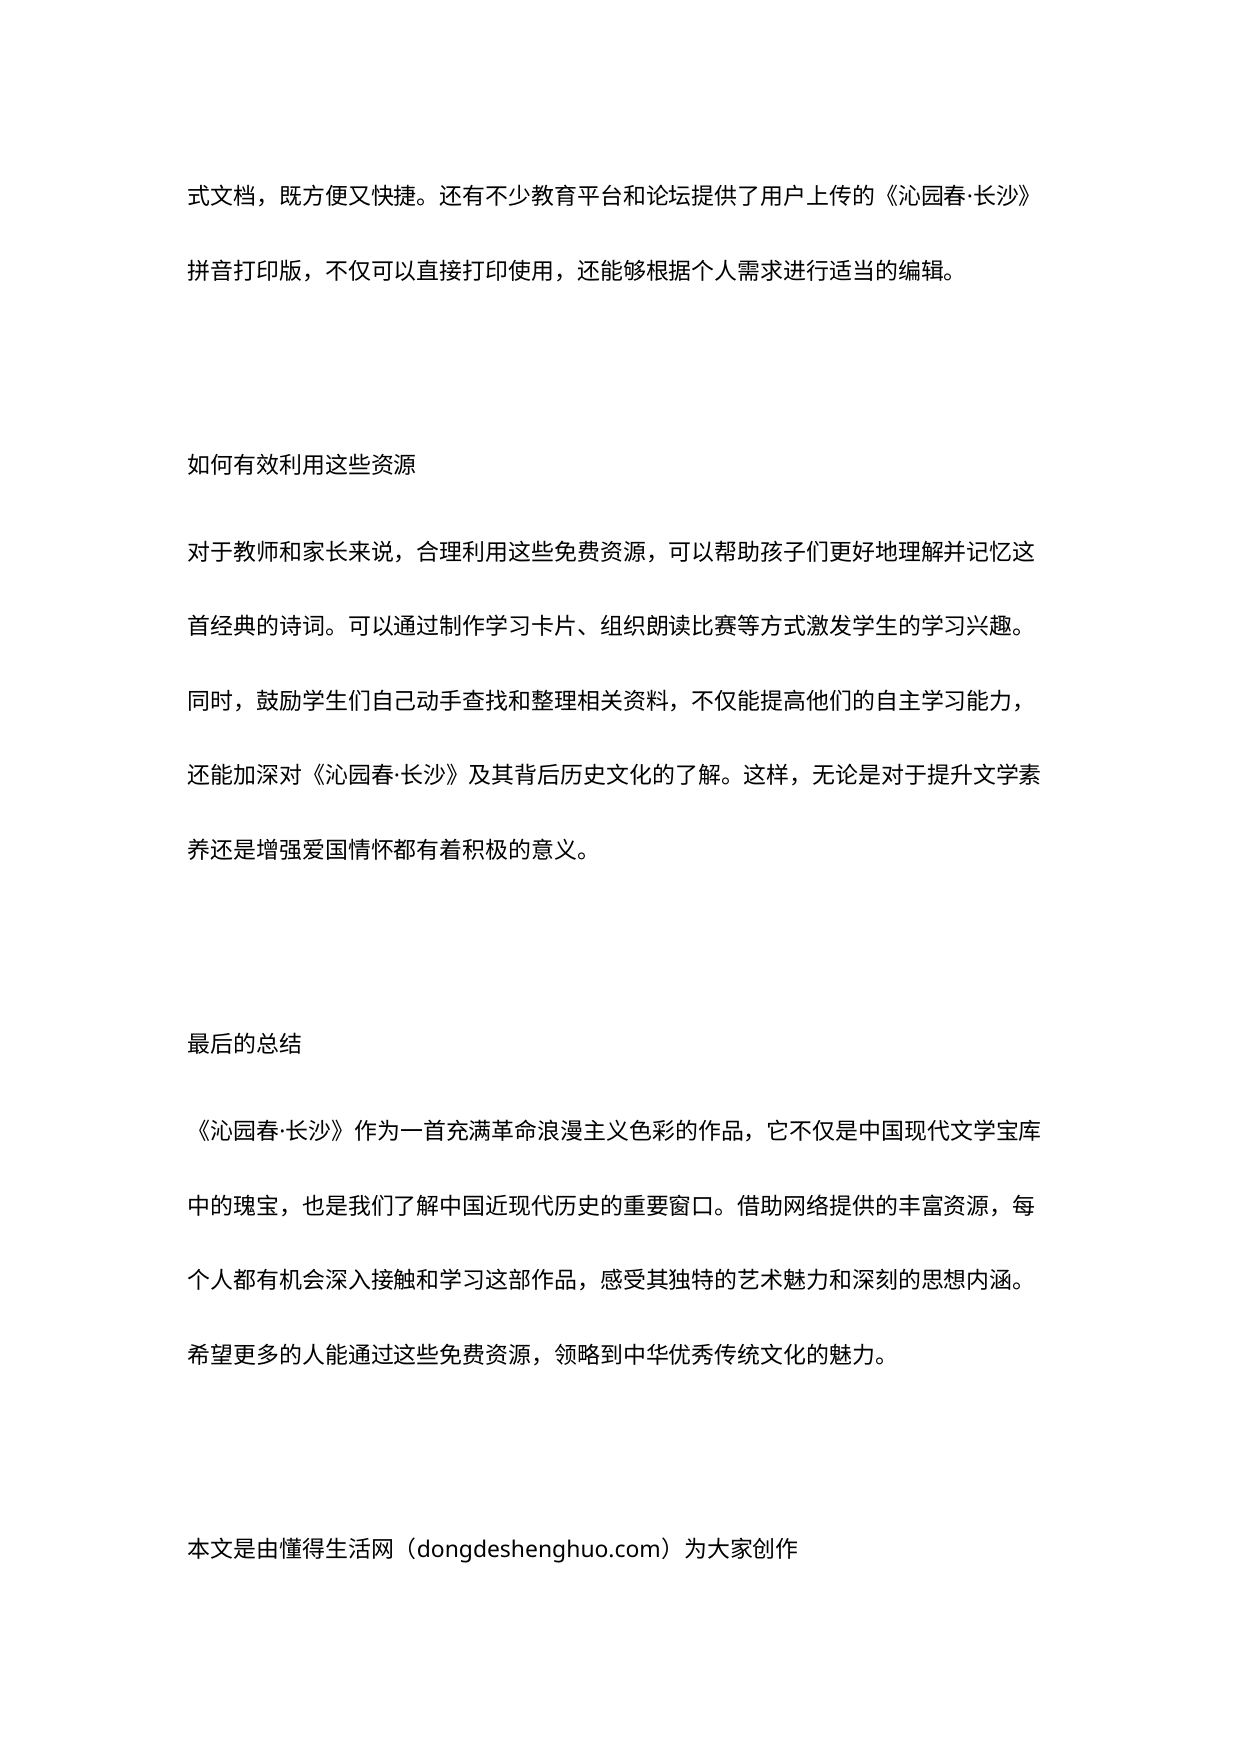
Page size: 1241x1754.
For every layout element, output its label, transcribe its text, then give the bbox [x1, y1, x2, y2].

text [187, 162, 1053, 302]
text 对于教师和家长来说，合理利用这些免费资源，可以帮助孩子们更好地理解并记忆这首经典的诗词。可以通过制作学习卡片、组织朗读比赛等方式激发学生的学习兴趣。同时，鼓励学生们自己动手查找和整理相关资料，不仅能提高他们的自主学习能力，还能加深对《沁园春·长沙》及其背后历史文化的了解。这样，无论是对于提升文学素养还是增强爱国情怀都有着积极的意义。 [187, 517, 1053, 881]
text 《沁园春·长沙》作为一首充满革命浪漫主义色彩的作品，它不仅是中国现代文学宝库中的瑰宝，也是我们了解中国近现代历史的重要窗口。借助网络提供的丰富资源，每个人都有机会深入接触和学习这部作品，感受其独特的艺术魅力和深刻的思想内涵。希望更多的人能通过这些免费资源，领略到中华优秀传统文化的魅力。 [187, 1097, 1053, 1386]
text 本文是由懂得生活网（dongdeshenghuo.com）为大家创作 [187, 1515, 1053, 1580]
text 最后的总结 [187, 1011, 1053, 1076]
text 如何有效利用这些资源 [187, 431, 1053, 496]
